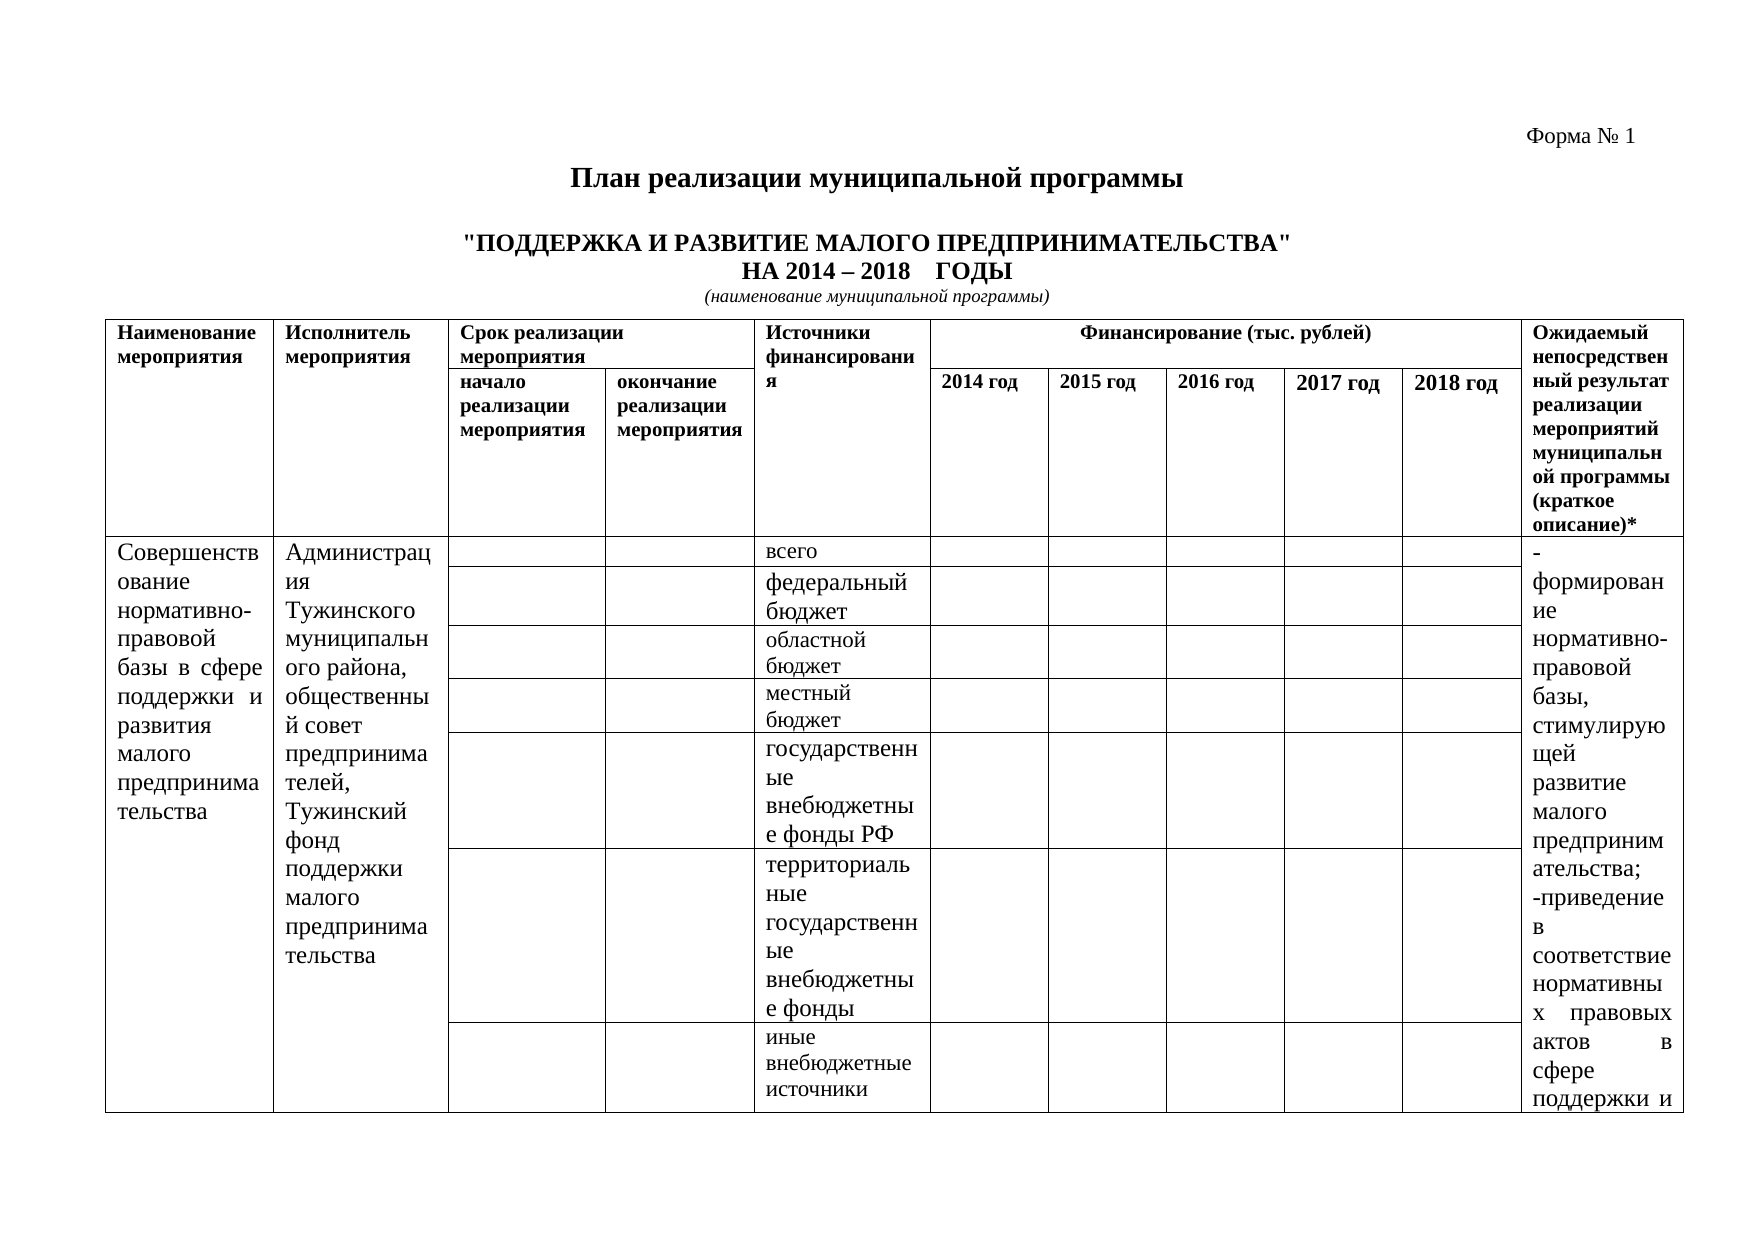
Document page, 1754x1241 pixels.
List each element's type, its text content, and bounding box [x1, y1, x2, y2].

table_cell -формирование нормативно-правовой базы, стимулирующей развитие малого предпринимательства; -приведение в соответствие нормативных правовых актов в сфере поддержки и развития малого предпринимательства; [1522, 537, 1683, 1112]
table_cell [1167, 733, 1284, 848]
table_cell всего [755, 537, 930, 566]
table_cell [606, 537, 754, 566]
table_cell [606, 567, 754, 624]
table_cell Совершенствование нормативно-правовой базы в сфере поддержки и развития малого предпринимательства [106, 537, 273, 1112]
table_cell [1049, 679, 1166, 732]
table_cell [931, 849, 1048, 1022]
table_cell федеральный бюджет [755, 567, 930, 624]
table_cell [449, 849, 605, 1022]
table_header Исполнитель мероприятия [274, 320, 448, 536]
table_cell [1403, 1023, 1521, 1112]
table_header Финансирование (тыс. рублей) [931, 320, 1521, 368]
table_cell [1049, 733, 1166, 848]
table_cell [1167, 567, 1284, 624]
table_cell [1285, 626, 1402, 678]
text (наименование муниципальной программы) [118, 285, 1636, 307]
table_cell [1403, 537, 1521, 566]
table_cell [1049, 1023, 1166, 1112]
table_cell [931, 567, 1048, 624]
table_cell [931, 679, 1048, 732]
table_header Ожидаемый непосредственный результат реализации мероприятий муниципальной программы (краткое описание)* [1522, 320, 1683, 536]
table_cell [449, 626, 605, 678]
title "ПОДДЕРЖКА И РАЗВИТИЕ МАЛОГО ПРЕДПРИНИМАТЕЛЬСТВА" [118, 228, 1636, 256]
table_cell [1167, 626, 1284, 678]
table_cell [1285, 567, 1402, 624]
text Форма № 1 [118, 122, 1636, 148]
table_cell [606, 849, 754, 1022]
table_cell [1049, 849, 1166, 1022]
table_cell [449, 1023, 605, 1112]
table_cell областной бюджет [755, 626, 930, 678]
table_header Наименование мероприятия [106, 320, 273, 536]
table_cell [449, 679, 605, 732]
table_cell Администрация Тужинского муниципального района, общественный совет предпринимателей, Тужинский фонд поддержки малого предпринимательства [274, 537, 448, 1112]
title НА 2014 – 2018 ГОДЫ [118, 256, 1636, 285]
table_header Срок реализации мероприятия [449, 320, 754, 368]
table_cell территориальные государственные внебюджетные фонды [755, 849, 930, 1022]
table_cell [931, 626, 1048, 678]
table_cell [449, 733, 605, 848]
table_cell [1167, 849, 1284, 1022]
table_cell [1049, 626, 1166, 678]
table_cell государственные внебюджетные фонды РФ [755, 733, 930, 848]
table_cell [1167, 1023, 1284, 1112]
table_cell [606, 679, 754, 732]
table_cell [606, 1023, 754, 1112]
table_cell [1285, 849, 1402, 1022]
table_cell [1285, 1023, 1402, 1112]
table_cell [449, 567, 605, 624]
table_cell [606, 733, 754, 848]
table_cell 2014 год [931, 369, 1048, 536]
table_cell [1403, 626, 1521, 678]
table_cell окончание реализации мероприятия [606, 369, 754, 536]
table_cell [1403, 849, 1521, 1022]
text План реализации муниципальной программы [118, 161, 1636, 194]
table_cell 2016 год [1167, 369, 1284, 536]
table_cell [1403, 567, 1521, 624]
table_cell 2018 год [1403, 369, 1521, 536]
table_cell 2015 год [1049, 369, 1166, 536]
table_cell [1285, 537, 1402, 566]
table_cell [755, 1023, 930, 1112]
table_cell [1049, 537, 1166, 566]
table_cell [1285, 679, 1402, 732]
table_cell 2017 год [1285, 369, 1402, 536]
table_cell начало реализации мероприятия [449, 369, 605, 536]
table_cell [1167, 679, 1284, 732]
table_cell [606, 626, 754, 678]
table_cell [931, 733, 1048, 848]
table_cell [1403, 733, 1521, 848]
table_cell [1167, 537, 1284, 566]
table_cell [931, 1023, 1048, 1112]
table_cell [449, 537, 605, 566]
table_header Источники финансирования [755, 320, 930, 536]
table_cell [1285, 733, 1402, 848]
table_cell [931, 537, 1048, 566]
table_cell [1049, 567, 1166, 624]
table_cell местный бюджет [755, 679, 930, 732]
table_cell [1403, 679, 1521, 732]
